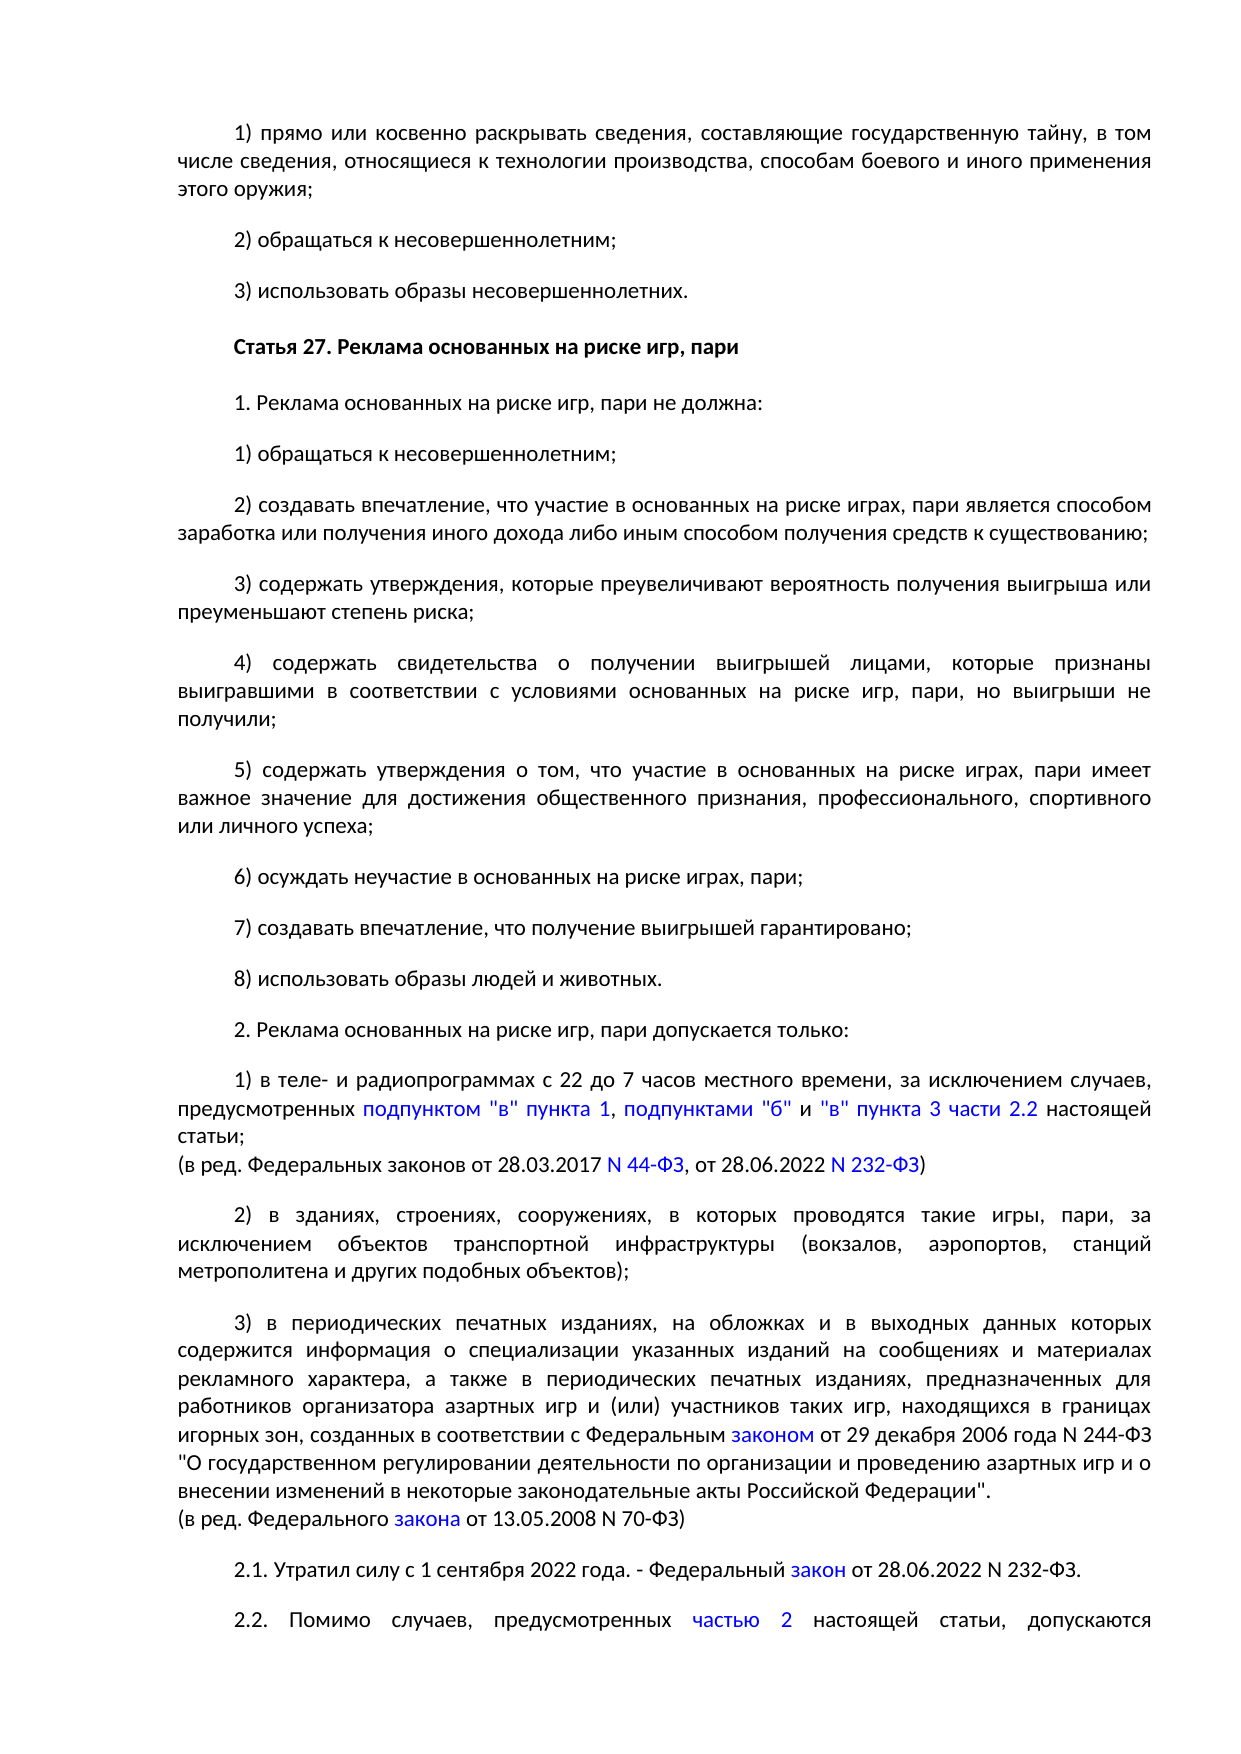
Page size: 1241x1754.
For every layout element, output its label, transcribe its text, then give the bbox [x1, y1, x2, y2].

text 2) обращаться к несовершеннолетним; [177, 225, 1152, 253]
text 1) в теле- и радиопрограммах с 22 до 7 часов местного времени, за исключением случаев, предусмотренных подпунктом "в" пункта 1, подпунктами "б" и "в" пункта 3 части 2.2 настоящей статьи; [177, 1066, 1152, 1150]
text 3) использовать образы несовершеннолетних. [177, 276, 1152, 304]
text 2.1. Утратил силу с 1 сентября 2022 года. - Федеральный закон от 28.06.2022 N 232-ФЗ. [177, 1555, 1152, 1583]
text 2. Реклама основанных на риске игр, пари допускается только: [177, 1015, 1152, 1043]
text 6) осуждать неучастие в основанных на риске играх, пари; [177, 862, 1152, 890]
text 2) создавать впечатление, что участие в основанных на риске играх, пари является способом заработка или получения иного дохода либо иным способом получения средств к существованию; [177, 490, 1152, 546]
text 1. Реклама основанных на риске игр, пари не должна: [177, 388, 1152, 416]
text 4) содержать свидетельства о получении выигрышей лицами, которые признаны выигравшими в соответствии с условиями основанных на риске игр, пари, но выигрыши не получили; [177, 648, 1152, 732]
text 7) создавать впечатление, что получение выигрышей гарантировано; [177, 913, 1152, 941]
text 8) использовать образы людей и животных. [177, 964, 1152, 992]
text (в ред. Федеральных законов от 28.03.2017 N 44-ФЗ, от 28.06.2022 N 232-ФЗ) [177, 1150, 1152, 1178]
text 5) содержать утверждения о том, что участие в основанных на риске играх, пари имеет важное значение для достижения общественного признания, профессионального, спортивного или личного успеха; [177, 755, 1152, 839]
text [177, 1606, 1152, 1634]
text 3) в периодических печатных изданиях, на обложках и в выходных данных которых содержится информация о специализации указанных изданий на сообщениях и материалах рекламного характера, а также в периодических печатных изданиях, предназначенных для работников организатора азартных игр и (или) участников таких игр, находящихся в границах игорных зон, созданных в соответствии с Федеральным законом от 29 декабря 2006 года N 244-ФЗ "О государственном регулировании деятельности по организации и проведению азартных игр и о внесении изменений в некоторые законодательные акты Российской Федерации". [177, 1308, 1152, 1504]
text 1) обращаться к несовершеннолетним; [177, 439, 1152, 467]
text 1) прямо или косвенно раскрывать сведения, составляющие государственную тайну, в том числе сведения, относящиеся к технологии производства, способам боевого и иного применения этого оружия; [177, 118, 1152, 202]
text 3) содержать утверждения, которые преувеличивают вероятность получения выигрыша или преуменьшают степень риска; [177, 569, 1152, 625]
text 2) в зданиях, строениях, сооружениях, в которых проводятся такие игры, пари, за исключением объектов транспортной инфраструктуры (вокзалов, аэропортов, станций метрополитена и других подобных объектов); [177, 1201, 1152, 1285]
title Статья 27. Реклама основанных на риске игр, пари [177, 332, 1152, 360]
text (в ред. Федерального закона от 13.05.2008 N 70-ФЗ) [177, 1504, 1152, 1532]
